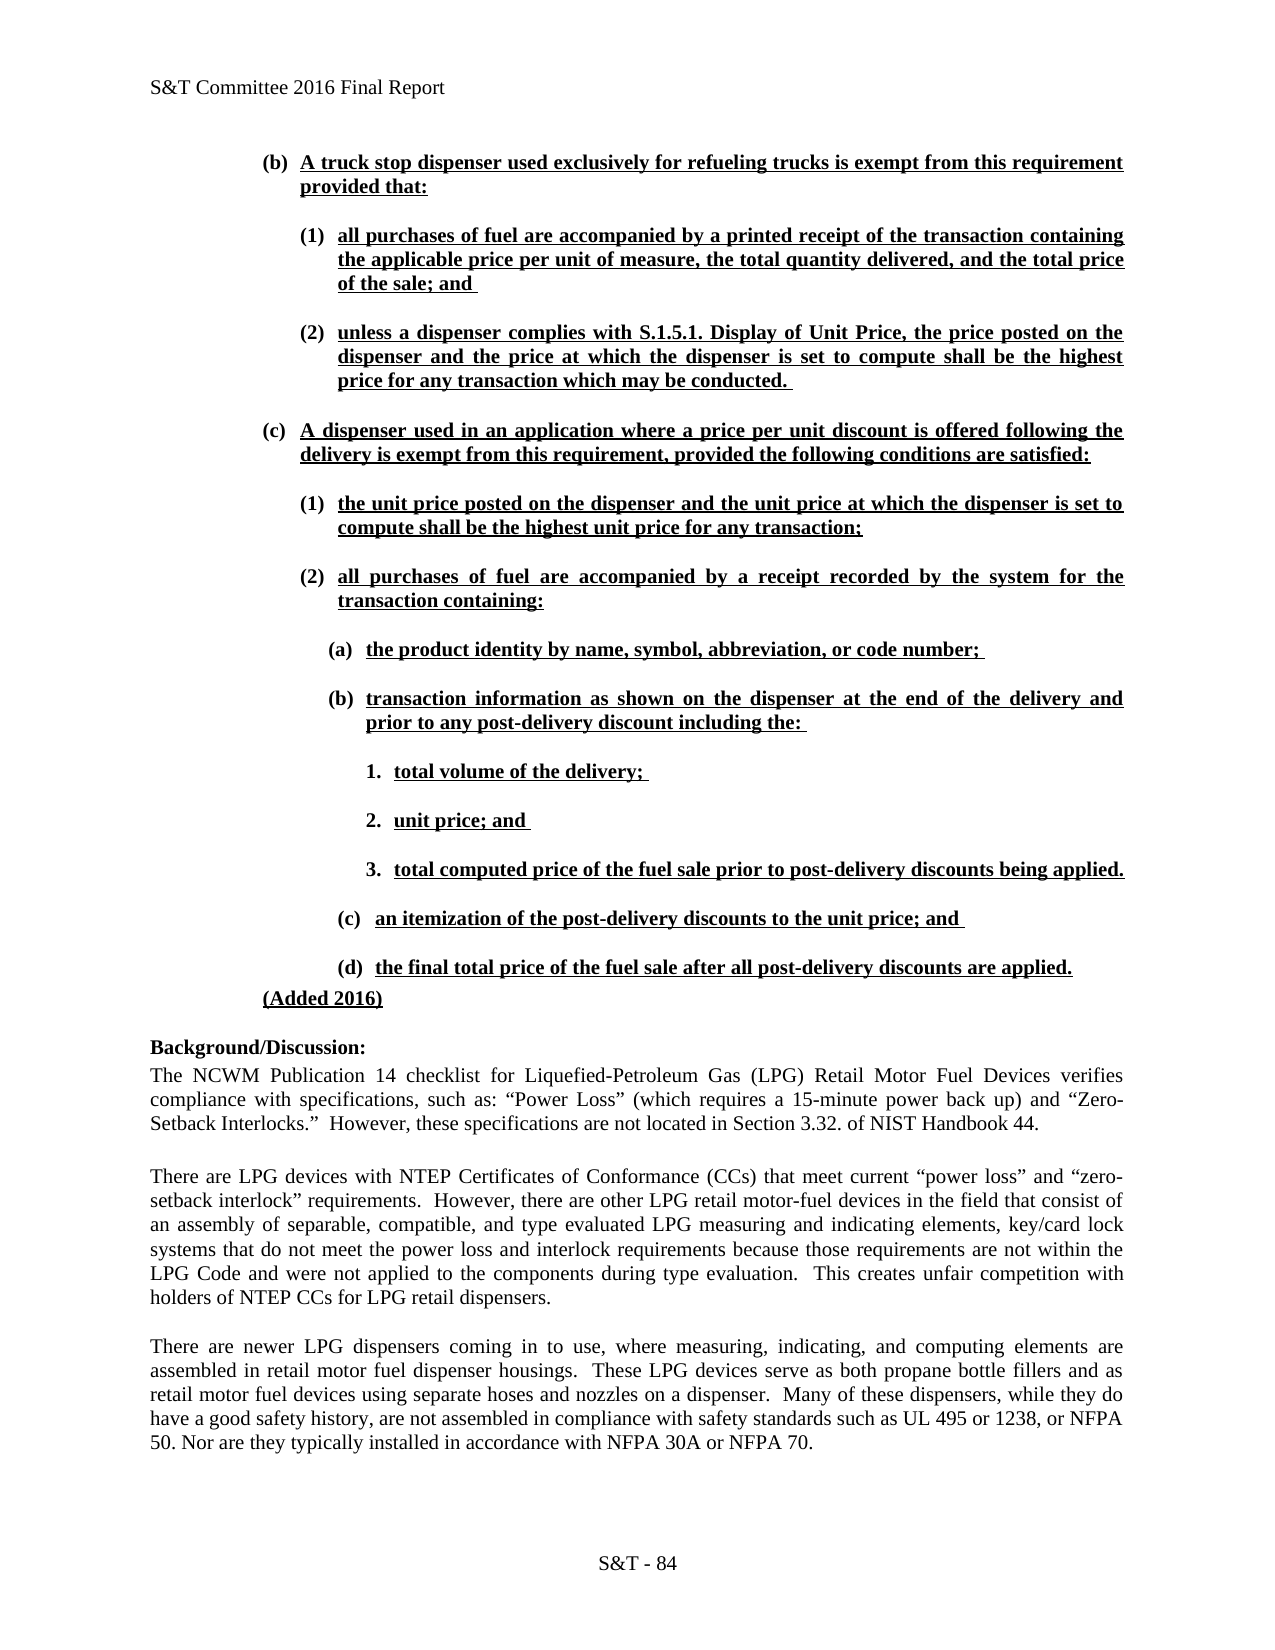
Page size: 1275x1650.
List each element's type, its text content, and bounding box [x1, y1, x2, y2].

list unless a dispenser complies with S.1.5.1. Display of Unit Price, the price posted on the dispenser and the price at which the dispenser is set to compute shall be the highest price for any transaction which may be conducted. [300, 320, 1125, 392]
list an itemization of the post-delivery discounts to the unit price; and [337, 906, 1125, 930]
list the unit price posted on the dispenser and the unit price at which the dispenser is set to compute shall be the highest unit price for any transaction; [300, 491, 1125, 539]
list the final total price of the fuel sale after all post-delivery discounts are applied. [337, 955, 1125, 979]
list total computed price of the fuel sale prior to post-delivery discounts being applied. [366, 857, 1125, 881]
list A dispenser used in an application where a price per unit discount is offered following the delivery is exempt from this requirement, provided the following conditions are satisfied: [262, 417, 1125, 466]
list total volume of the delivery; [366, 759, 1125, 783]
list unit price; and [366, 808, 1125, 832]
list A truck stop dispenser used exclusively for refueling trucks is exempt from this requirement provided that: [262, 150, 1125, 198]
list all purchases of fuel are accompanied by a receipt recorded by the system for the transaction containing: [300, 564, 1125, 612]
list transaction information as shown on the dispenser at the end of the delivery and prior to any post-delivery discount including the: [328, 686, 1125, 734]
text The NCWM Publication 14 checklist for Liquefied-Petroleum Gas (LPG) Retail Motor Fuel Devices verifies compliance with specifications, such as: “Power Loss” (which requires a 15-minute power back up) and “Zero-Setback Interlocks.” However, these specifications are not located in Section 3.32. of NIST Handbook 44. [150, 1063, 1125, 1135]
list the product identity by name, symbol, abbreviation, or code number; [328, 637, 1125, 661]
text There are newer LPG dispensers coming in to use, where measuring, indicating, and computing elements are assembled in retail motor fuel dispenser housings. These LPG devices serve as both propane bottle fillers and as retail motor fuel devices using separate hoses and nozzles on a dispenser. Many of these dispensers, while they do have a good safety history, are not assembled in compliance with safety standards such as UL 495 or 1238, or NFPA 50. Nor are they typically installed in accordance with NFPA 30A or NFPA 70. [150, 1334, 1125, 1454]
text Background/Discussion: [150, 1035, 1125, 1059]
text (Added 2016) [262, 986, 1125, 1010]
list all purchases of fuel are accompanied by a printed receipt of the transaction containing the applicable price per unit of measure, the total quantity delivered, and the total price of the sale; and [300, 223, 1125, 295]
text There are LPG devices with NTEP Certificates of Conformance (CCs) that meet current “power loss” and “zero-setback interlock” requirements. However, there are other LPG retail motor-fuel devices in the field that consist of an assembly of separable, compatible, and type evaluated LPG measuring and indicating elements, key/card lock systems that do not meet the power loss and interlock requirements because those requirements are not within the LPG Code and were not applied to the components during type evaluation. This creates unfair competition with holders of NTEP CCs for LPG retail dispensers. [150, 1164, 1125, 1309]
